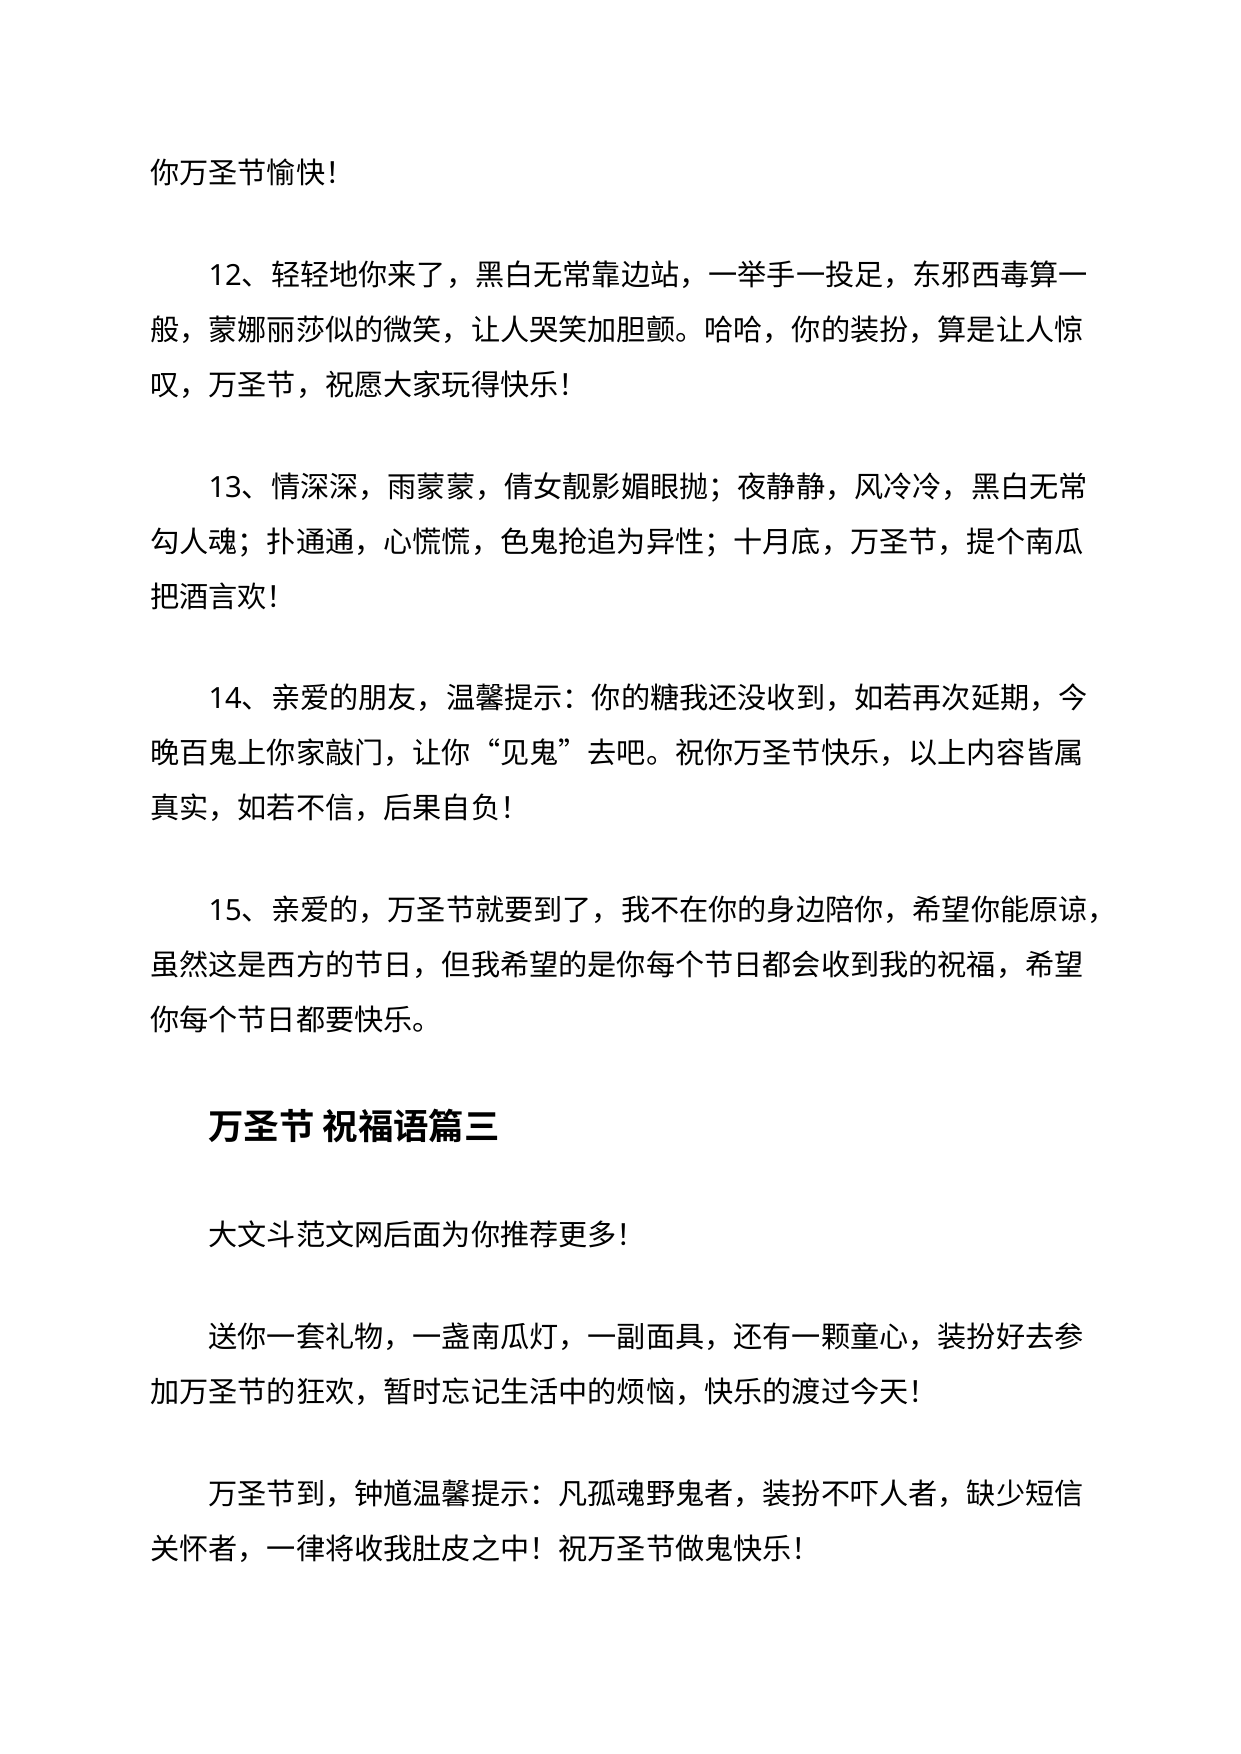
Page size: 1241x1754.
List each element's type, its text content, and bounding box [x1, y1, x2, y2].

text 万圣节 祝福语篇三 [150, 1098, 1090, 1150]
text 15、亲爱的，万圣节就要到了，我不在你的身边陪你，希望你能原谅，虽然这是西方的节日，但我希望的是你每个节日都会收到我的祝福，希望你每个节日都要快乐。 [150, 887, 1090, 1039]
text 大文斗范文网后面为你推荐更多！ [150, 1212, 1090, 1254]
text 送你一套礼物，一盏南瓜灯，一副面具，还有一颗童心，装扮好去参加万圣节的狂欢，暂时忘记生活中的烦恼，快乐的渡过今天！ [150, 1314, 1090, 1411]
text 14、亲爱的朋友，温馨提示：你的糖我还没收到，如若再次延期，今晚百鬼上你家敲门，让你“见鬼”去吧。祝你万圣节快乐，以上内容皆属真实，如若不信，后果自负！ [150, 675, 1090, 827]
text 13、情深深，雨蒙蒙，倩女靓影媚眼抛；夜静静，风冷冷，黑白无常勾人魂；扑通通，心慌慌，色鬼抢追为异性；十月底，万圣节，提个南瓜把酒言欢！ [150, 463, 1090, 616]
text 12、轻轻地你来了，黑白无常靠边站，一举手一投足，东邪西毒算一般，蒙娜丽莎似的微笑，让人哭笑加胆颤。哈哈，你的装扮，算是让人惊叹，万圣节，祝愿大家玩得快乐！ [150, 252, 1090, 404]
text 万圣节到，钟馗温馨提示：凡孤魂野鬼者，装扮不吓人者，缺少短信关怀者，一律将收我肚皮之中！祝万圣节做鬼快乐！ [150, 1470, 1090, 1567]
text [150, 150, 1090, 192]
